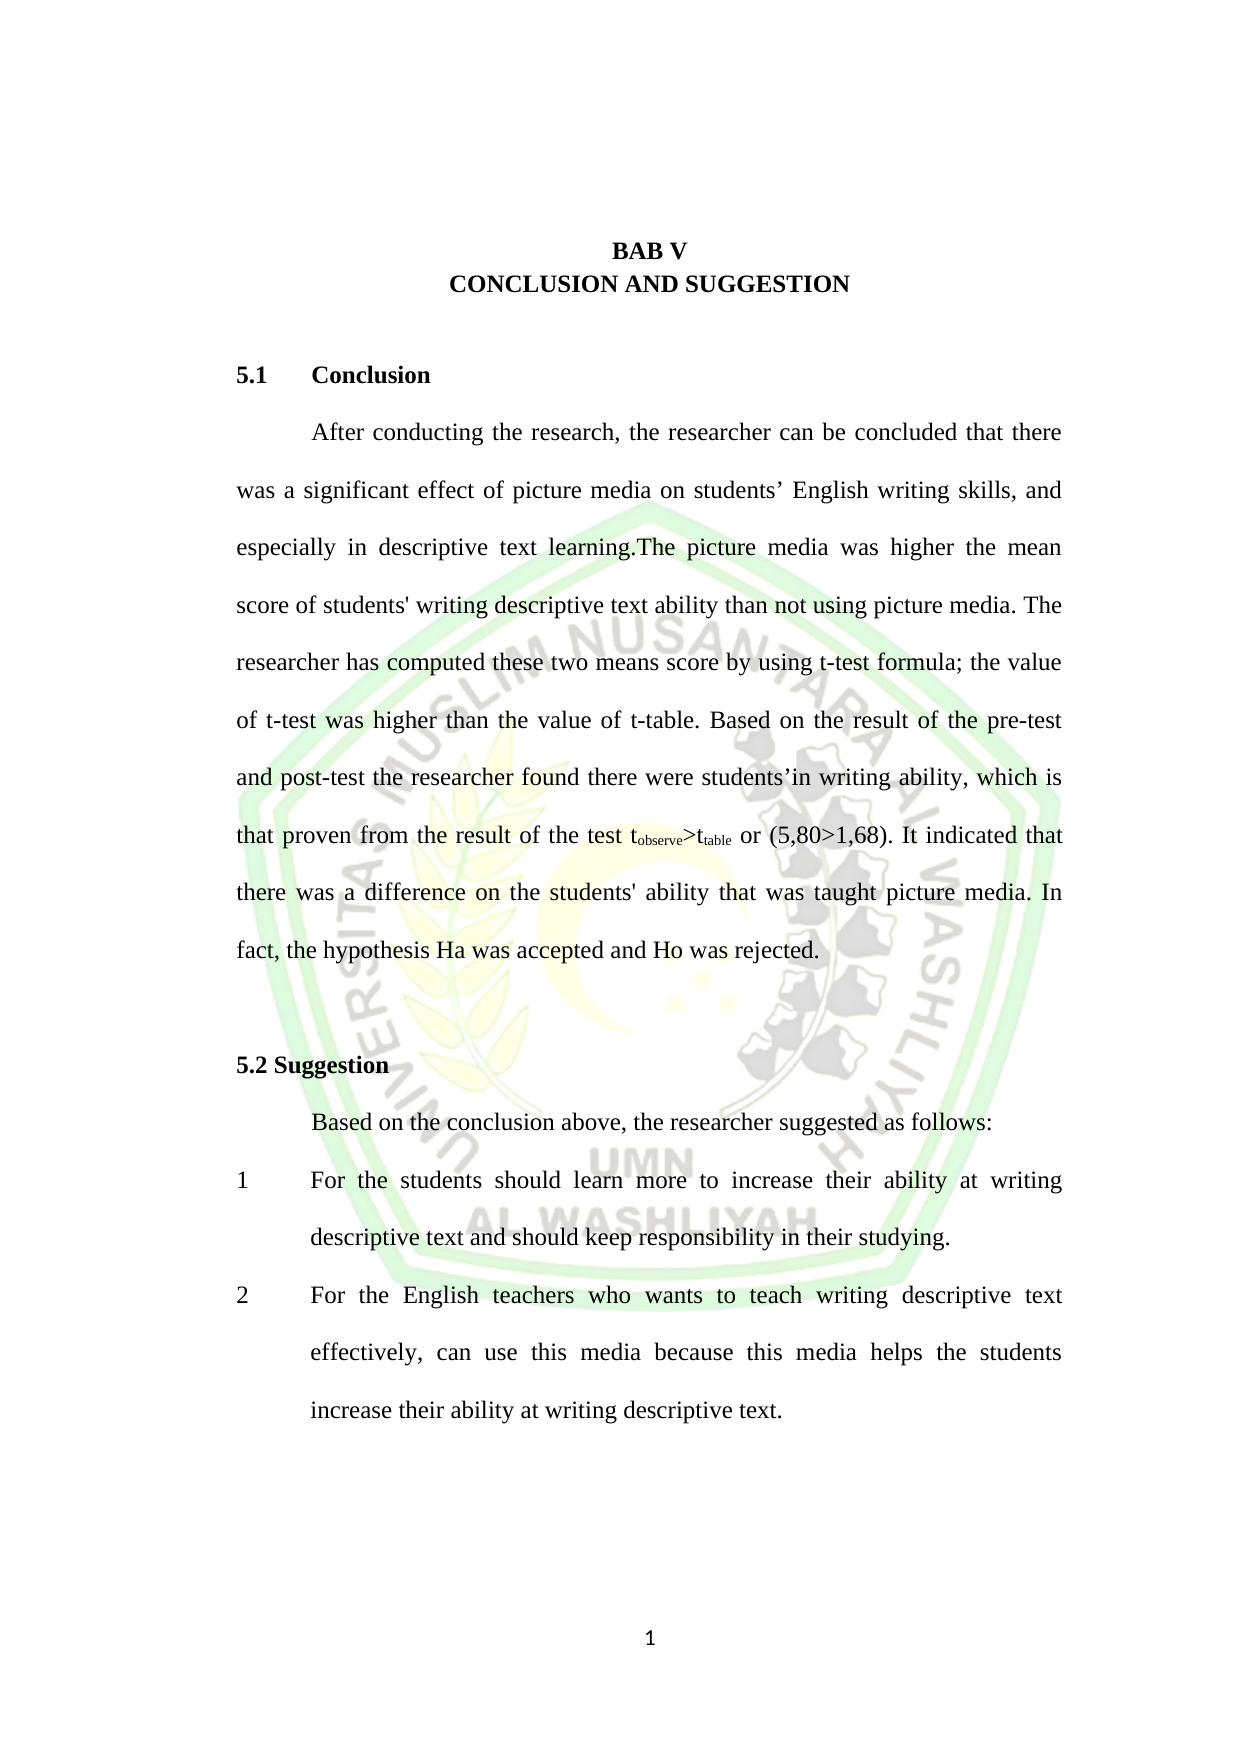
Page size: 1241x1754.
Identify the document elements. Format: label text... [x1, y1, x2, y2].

text After conducting the research, the researcher can be concluded that there was a significant effect of picture media on students’ English writing skills, and especially in descriptive text learning.The picture media was higher the mean score of students' writing descriptive text ability than not using picture media. The researcher has computed these two means score by using t-test formula; the value of t-test was higher than the value of t-table. Based on the result of the pre-test and post-test the researcher found there were students’in writing ability, which is that proven from the result of the test tobserve>ttable or (5,80>1,68). It indicated that there was a difference on the students' ability that was taught picture media. In fact, the hypothesis Ha was accepted and Ho was rejected. [236, 417, 1063, 963]
subtitle BAB V [236, 236, 1063, 265]
subtitle 5.1 Conclusion [236, 360, 1063, 388]
subtitle CONCLUSION AND SUGGESTION [236, 269, 1063, 298]
text Based on the conclusion above, the researcher suggested as follows: [236, 1107, 1063, 1136]
subtitle Suggestion [236, 1050, 1063, 1078]
list For the English teachers who wants to teach writing descriptive text effectively, can use this media because this media helps the students increase their ability at writing descriptive text. [236, 1280, 1063, 1423]
list For the students should learn more to increase their ability at writing descriptive text and should keep responsibility in their studying. [236, 1165, 1063, 1251]
